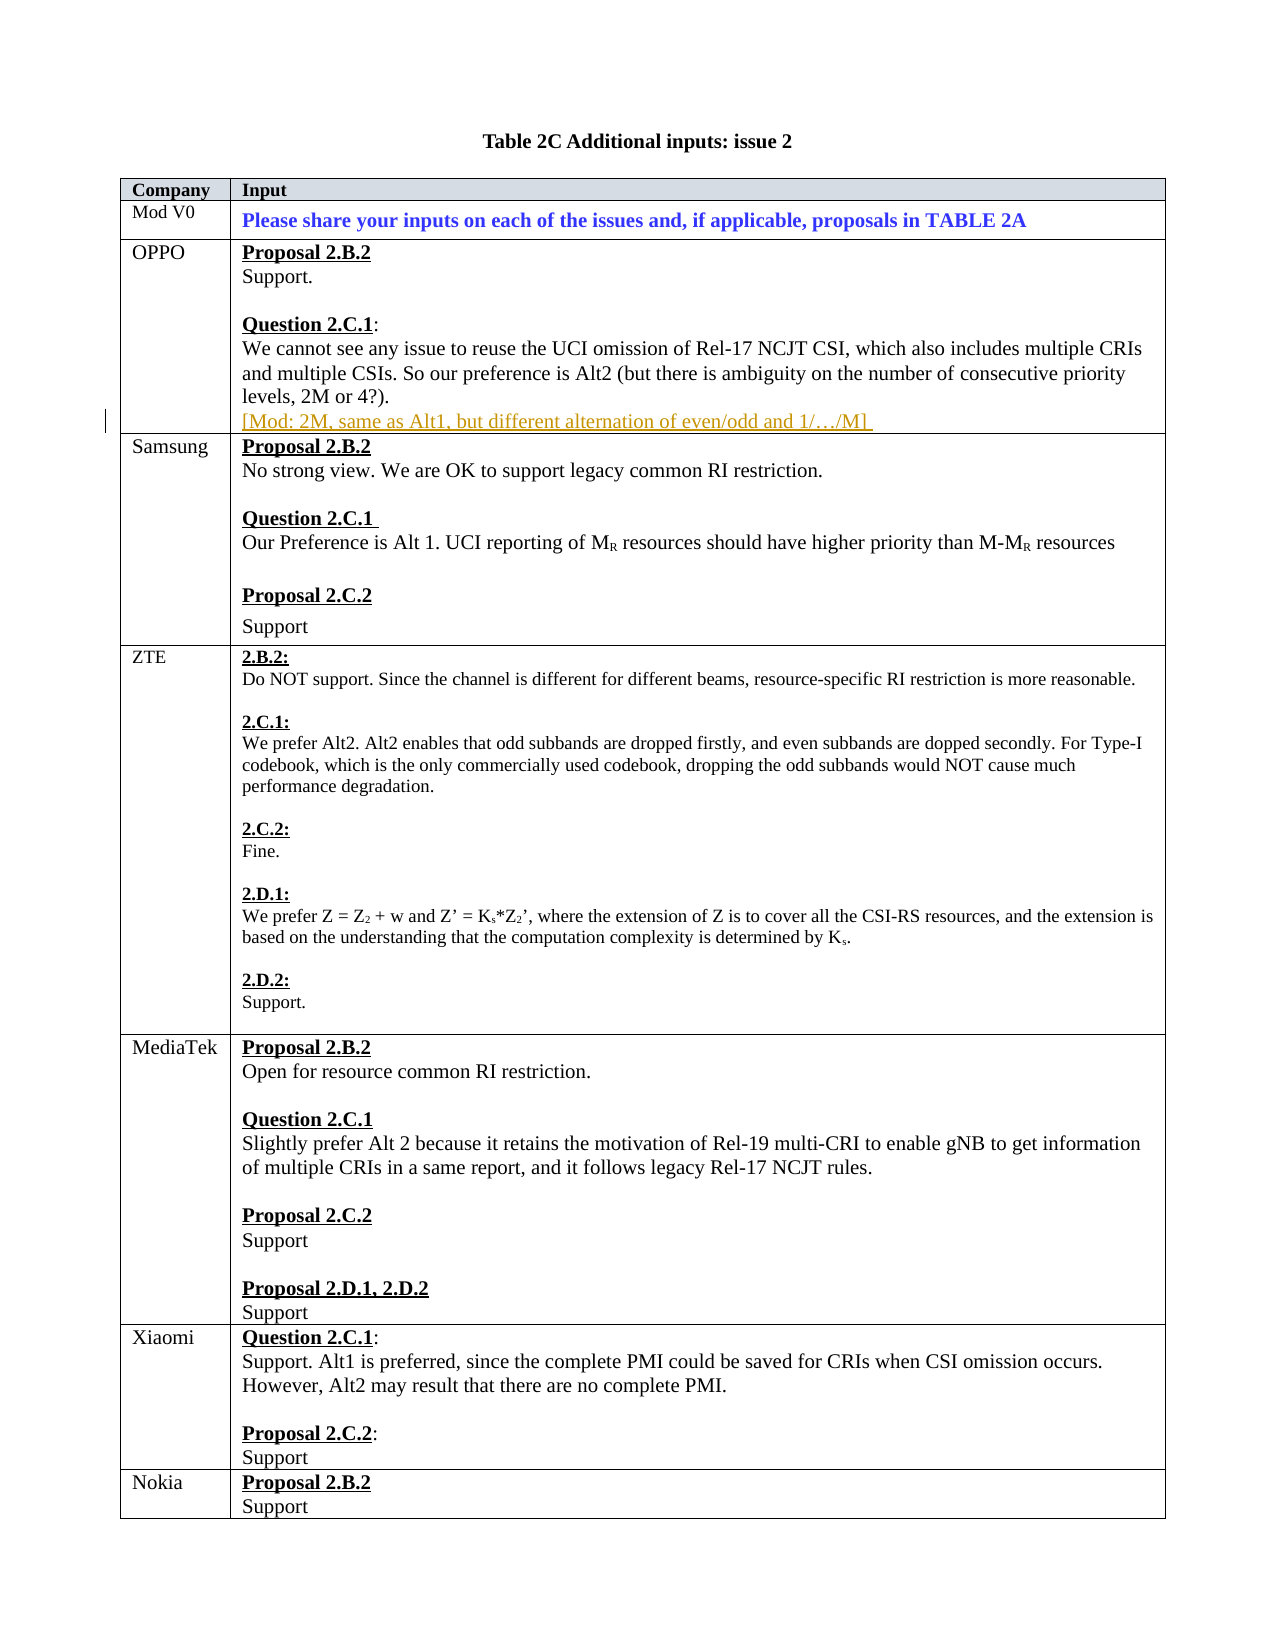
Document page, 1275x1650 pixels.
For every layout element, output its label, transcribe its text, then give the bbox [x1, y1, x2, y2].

table_cell Mod V0 [121, 201, 230, 239]
table_cell MediaTek [121, 1035, 230, 1324]
table_cell Samsung [121, 434, 230, 645]
table_cell Question 2.C.1: Support. Alt1 is preferred, since the complete PMI could be saved for CRIs when CSI omission occurs. However, Alt2 may result that there are no complete PMI. Proposal 2.C.2: Support [231, 1325, 1165, 1469]
table_cell Proposal 2.B.2 No strong view. We are OK to support legacy common RI restriction. Question 2.C.1 Our Preference is Alt 1. UCI reporting of MR resources should have higher priority than M-MR resources Proposal 2.C.2 Support [231, 434, 1165, 645]
table_cell Proposal 2.B.2 Open for resource common RI restriction. Question 2.C.1 Slightly prefer Alt 2 because it retains the motivation of Rel-19 multi-CRI to enable gNB to get information of multiple CRIs in a same report, and it follows legacy Rel-17 NCJT rules. Proposal 2.C.2 Support Proposal 2.D.1, 2.D.2 Support [231, 1035, 1165, 1324]
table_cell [231, 1470, 1165, 1518]
table_cell Proposal 2.B.2 Support. Question 2.C.1: We cannot see any issue to reuse the UCI omission of Rel-17 NCJT CSI, which also includes multiple CRIs and multiple CSIs. So our preference is Alt2 (but there is ambiguity on the number of consecutive priority levels, 2M or 4?). [231, 240, 1165, 433]
table_cell ZTE [121, 646, 230, 1034]
table_cell OPPO [121, 240, 230, 433]
table_cell Please share your inputs on each of the issues and, if applicable, proposals in TABLE 2A [231, 201, 1165, 239]
table_header Input [231, 179, 1165, 200]
table_cell 2.B.2: Do NOT support. Since the channel is different for different beams, resource-specific RI restriction is more reasonable. 2.C.1: We prefer Alt2. Alt2 enables that odd subbands are dropped firstly, and even subbands are dopped secondly. For Type-I codebook, which is the only commercially used codebook, dropping the odd subbands would NOT cause much performance degradation. 2.C.2: Fine. 2.D.1: We prefer Z = Z2 + w and Z’ = Ks*Z2’, where the extension of Z is to cover all the CSI-RS resources, and the extension is based on the understanding that the computation complexity is determined by Ks. 2.D.2: Support. [231, 646, 1165, 1034]
table_header Company [121, 179, 230, 200]
text Table 2C Additional inputs: issue 2 [120, 122, 1155, 159]
table_cell Nokia [121, 1470, 230, 1518]
table_cell Xiaomi [121, 1325, 230, 1469]
